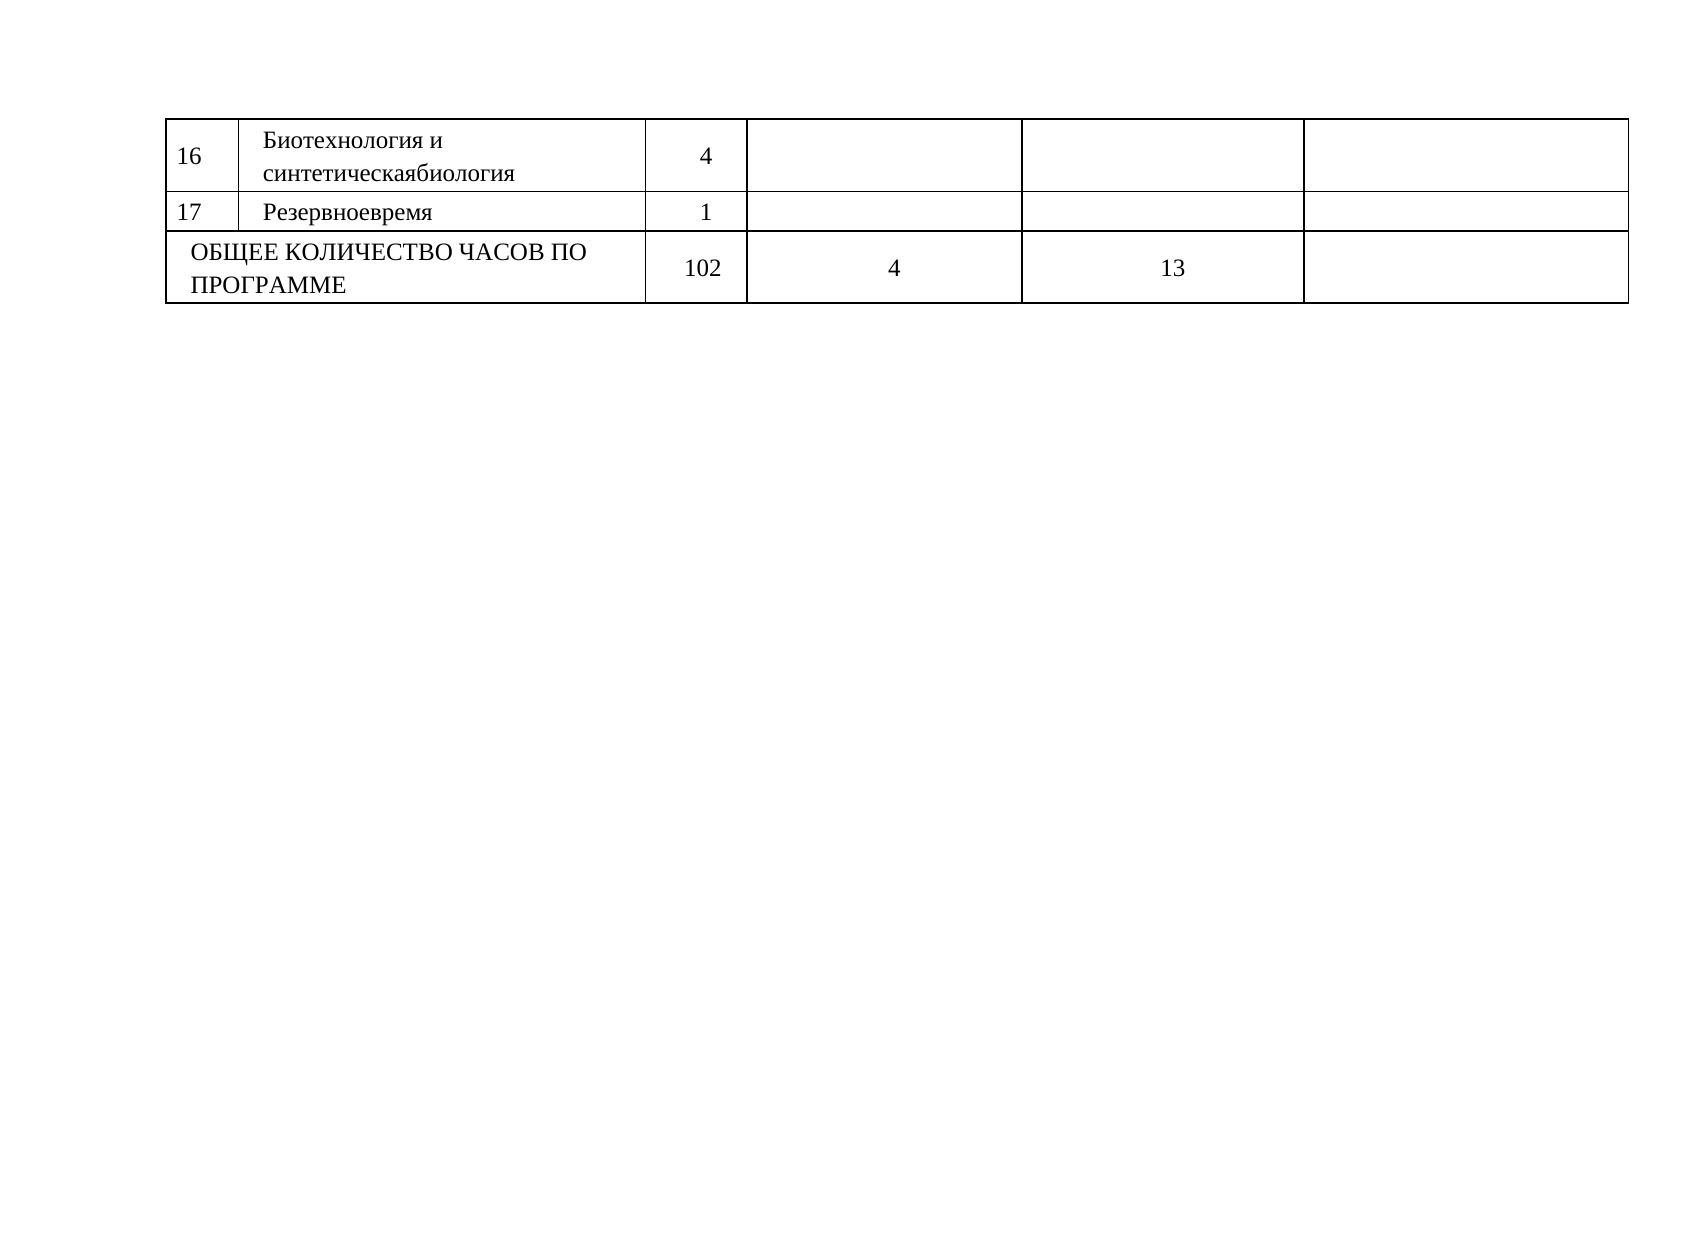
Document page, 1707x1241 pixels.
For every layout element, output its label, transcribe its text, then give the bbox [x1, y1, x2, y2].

table_cell 4 [748, 232, 1021, 302]
table_cell Резервноевремя [239, 192, 645, 230]
table_cell [748, 120, 1021, 191]
table_cell [1305, 192, 1628, 230]
table_cell 17 [167, 192, 238, 230]
table_cell ОБЩЕЕ КОЛИЧЕСТВО ЧАСОВ ПО ПРОГРАММЕ [167, 232, 645, 302]
table_cell 1 [646, 192, 746, 230]
table_cell 13 [1023, 232, 1303, 302]
table_cell [1023, 192, 1303, 230]
table_cell Биотехнология и синтетическаябиология [239, 120, 645, 191]
table_cell 102 [646, 232, 746, 302]
table_cell [1305, 232, 1628, 302]
table_cell 4 [646, 120, 746, 191]
table_cell [1305, 120, 1628, 191]
table_cell [1023, 120, 1303, 191]
table_cell [748, 192, 1021, 230]
table_cell 16 [167, 120, 238, 191]
